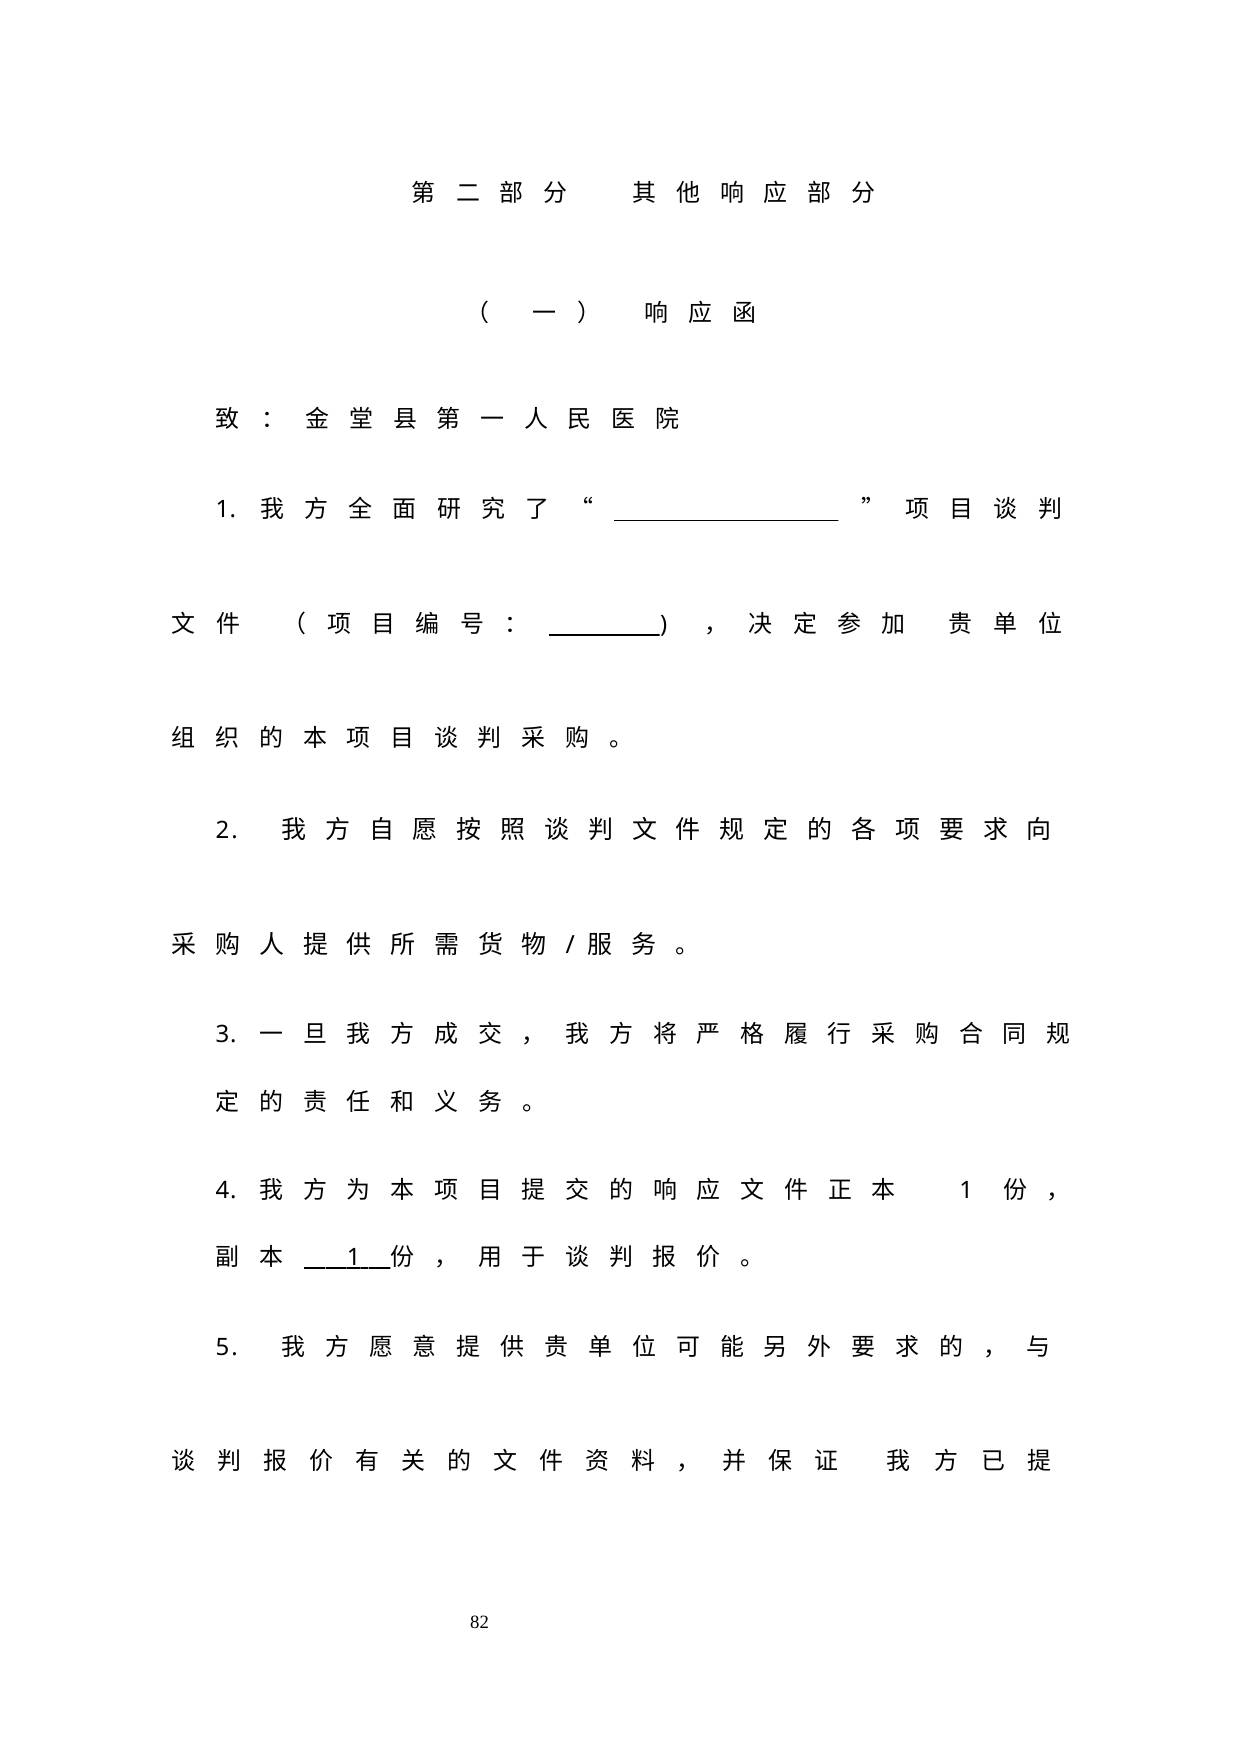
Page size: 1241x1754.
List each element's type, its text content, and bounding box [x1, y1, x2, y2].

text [152, 1312, 1071, 1492]
text 致：金堂县第一人民医院 [196, 384, 1090, 450]
text 2.我方自愿按照谈判文件规定的各项要求向采购人提供所需货物/服务。 [154, 794, 1071, 975]
text 3.一旦我方成交，我方将严格履行采购合同规定的责任和义务。 [195, 1002, 1090, 1134]
text （ 一） 响应函 [150, 277, 1090, 343]
text 1.我方全面研究了“ ”项目谈判文件 （项目编号： ) ，决定参加 贵单位组织的本项目谈判采购。 [151, 474, 1082, 769]
text 第二部分 其他响应部分 [201, 158, 1090, 224]
text 4.我方为本项目提交的响应文件正本 1 份，副本 1 份，用于谈判报价。 [195, 1156, 1090, 1288]
